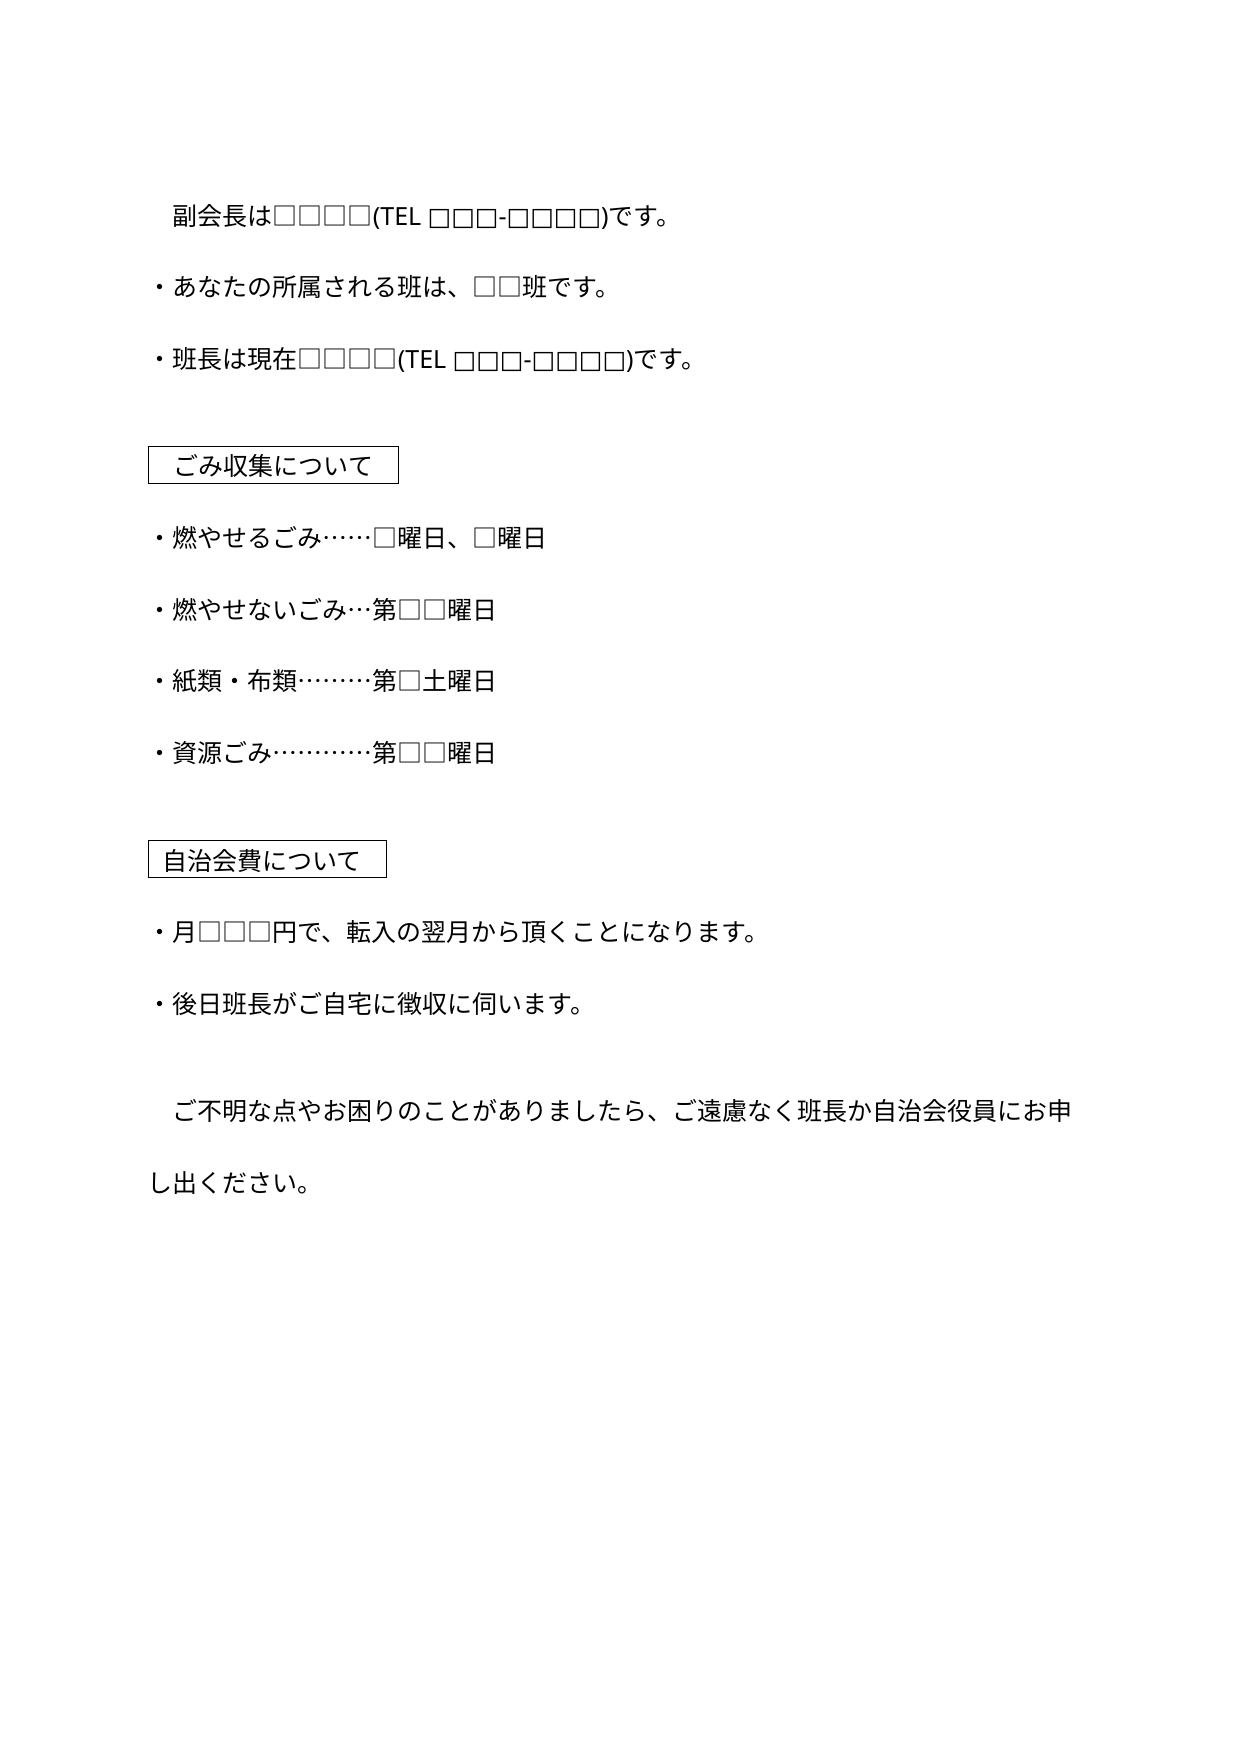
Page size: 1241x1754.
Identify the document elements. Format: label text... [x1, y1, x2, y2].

text ・後日班長がご自宅に徴収に伺います。 [148, 967, 1092, 1038]
text 自治会費について [148, 823, 1092, 895]
text 副会長は□□□□(TEL □□□-□□□□)です。 [148, 178, 1092, 250]
text ・燃やせるごみ……□曜日、□曜日 [148, 501, 1092, 572]
text ごみ収集について [148, 429, 1092, 501]
text ご不明な点やお困りのことがありましたら、ご遠慮なく班長か自治会役員にお申し出ください。 [148, 1074, 1092, 1217]
text ・班長は現在□□□□(TEL □□□-□□□□)です。 [148, 322, 1092, 393]
text ・月□□□円で、転入の翌月から頂くことになります。 [148, 895, 1092, 967]
text ・紙類・布類………第□土曜日 [148, 644, 1092, 716]
text ・燃やせないごみ…第□□曜日 [148, 572, 1092, 644]
text ・資源ごみ…………第□□曜日 [148, 716, 1092, 787]
text ・あなたの所属される班は、□□班です。 [148, 250, 1092, 322]
